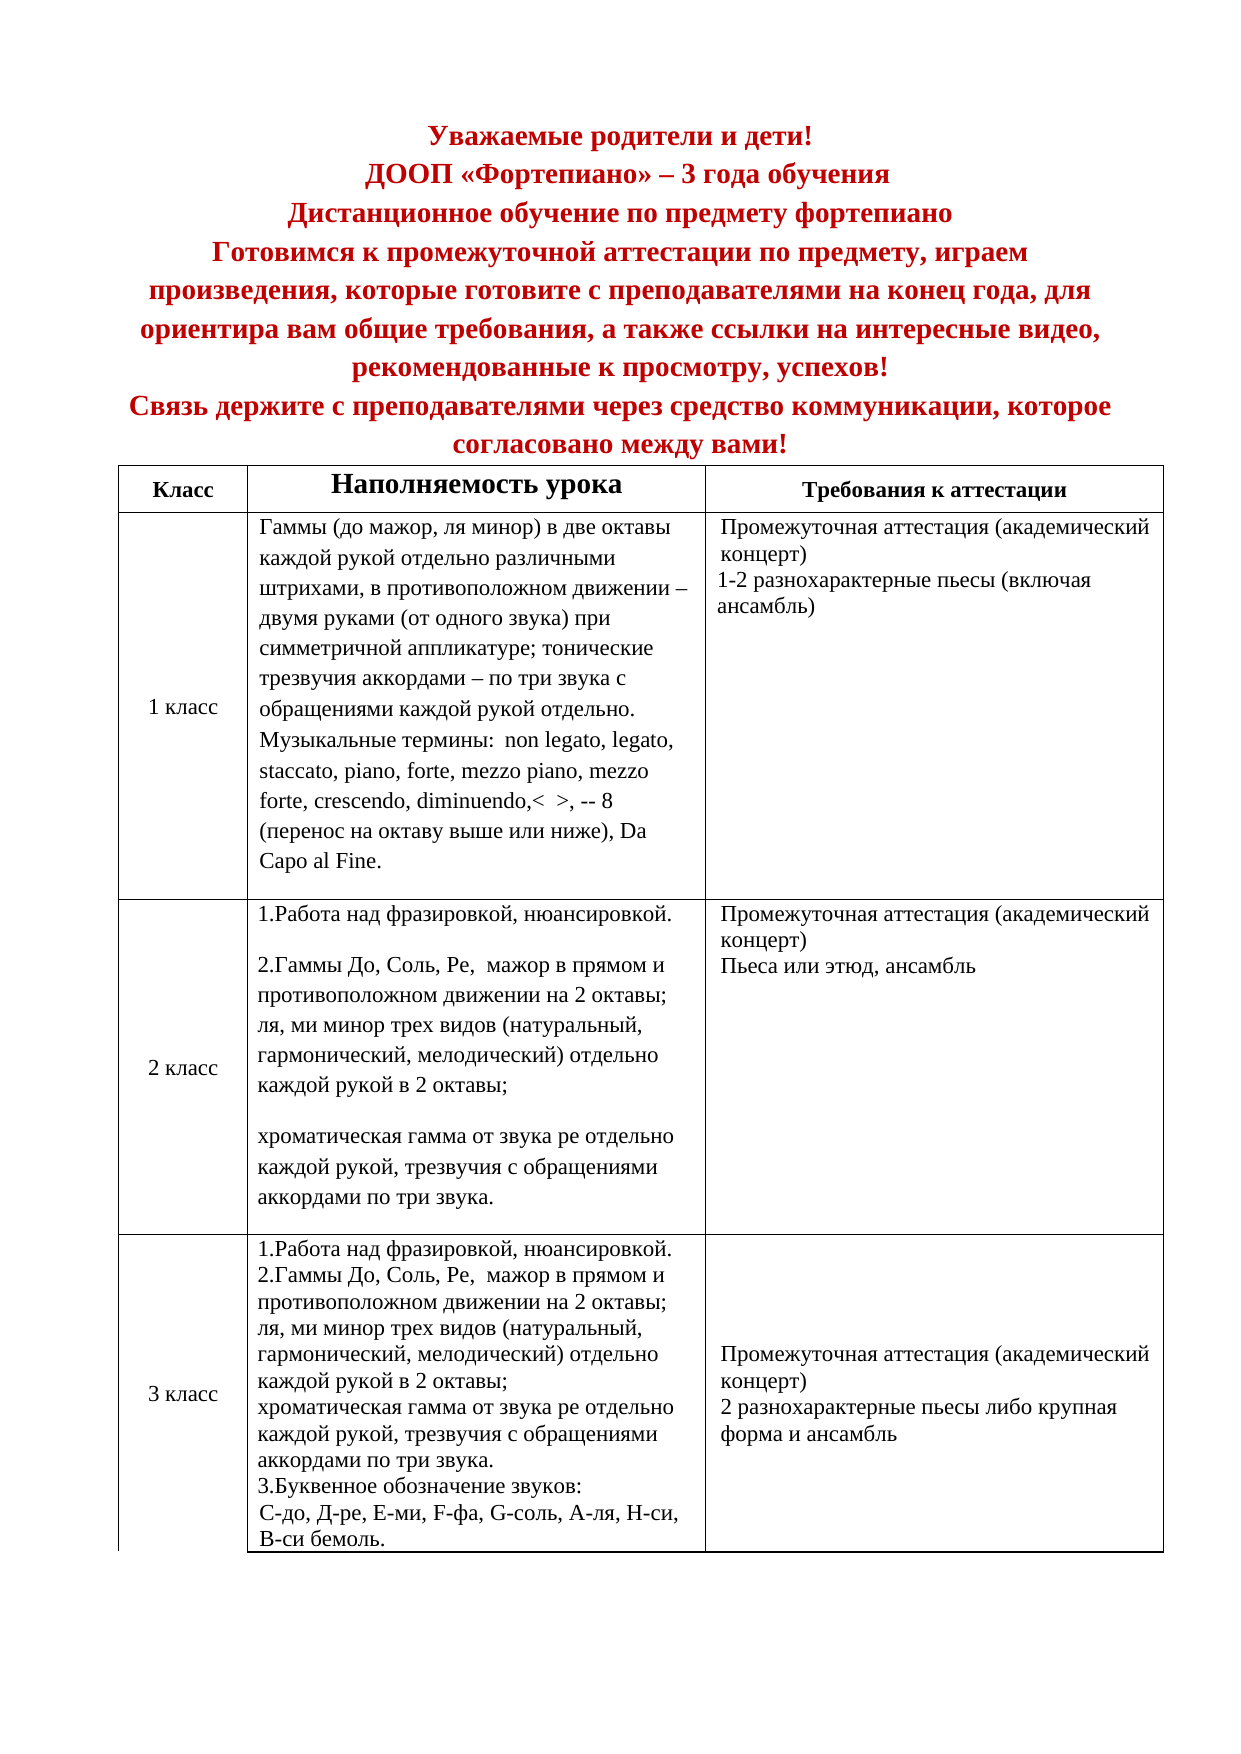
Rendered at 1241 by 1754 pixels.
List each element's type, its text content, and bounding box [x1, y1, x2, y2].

table_cell Промежуточная аттестация (академический концерт) Пьеса или этюд, ансамбль [706, 900, 1163, 1234]
table_cell 1.Работа над фразировкой, нюансировкой. 2.Гаммы До, Соль, Ре, мажор в прямом и противоположном движении на 2 октавы; ля, ми минор трех видов (натуральный, гармонический, мелодический) отдельно каждой рукой в 2 октавы; хроматическая гамма от звука ре отдельно каждой рукой, трезвучия с обращениями аккордами по три звука. [248, 900, 705, 1234]
table_header Требования к аттестации [706, 466, 1163, 512]
table_cell 1.Работа над фразировкой, нюансировкой. 2.Гаммы До, Соль, Ре, мажор в прямом и противоположном движении на 2 октавы; ля, ми минор трех видов (натуральный, гармонический, мелодический) отдельно каждой рукой в 2 октавы; хроматическая гамма от звука ре отдельно каждой рукой, трезвучия с обращениями аккордами по три звука. 3.Буквенное обозначение звуков: С-до, Д-ре, Е-ми, F-фа, G-соль, А-ля, Н-си, В-си бемоль. [248, 1235, 705, 1551]
table_header Наполняемость урока [248, 466, 705, 512]
table_cell Промежуточная аттестация (академический концерт) 1-2 разнохарактерные пьесы (включая ансамбль) [706, 513, 1163, 899]
table_header Класс [119, 466, 247, 512]
table_cell Промежуточная аттестация (академический концерт) 2 разнохарактерные пьесы либо крупная форма и ансамбль [706, 1235, 1163, 1551]
text ДООП «Фортепиано» – 3 года обучения [118, 157, 1122, 190]
text Дистанционное обучение по предмету фортепиано [118, 195, 1122, 229]
text Уважаемые родители и дети! [118, 118, 1122, 152]
table_cell Гаммы (до мажор, ля минор) в две октавы каждой рукой отдельно различными штрихами, в противоположном движении – двумя руками (от одного звука) при симметричной аппликатуре; тонические трезвучия аккордами – по три звука с обращениями каждой рукой отдельно. Музыкальные термины: non legato, legato, staccato, piano, forte, mezzo piano, mezzo forte, crescendo, diminuendo,< >, -- 8 (перенос на октаву выше или ниже), Da Capo al Fine. [248, 513, 705, 899]
text Готовимся к промежуточной аттестации по предмету, играем произведения, которые готовите с преподавателями на конец года, для ориентира вам общие требования, а также ссылки на интересные видео, рекомендованные к просмотру, успехов! [118, 234, 1122, 383]
table_cell 1 класс [119, 513, 247, 899]
table_cell 2 класс [119, 900, 247, 1234]
text Связь держите с преподавателями через средство коммуникации, которое согласовано между вами! [118, 388, 1122, 460]
table_cell 3 класс [119, 1235, 247, 1551]
